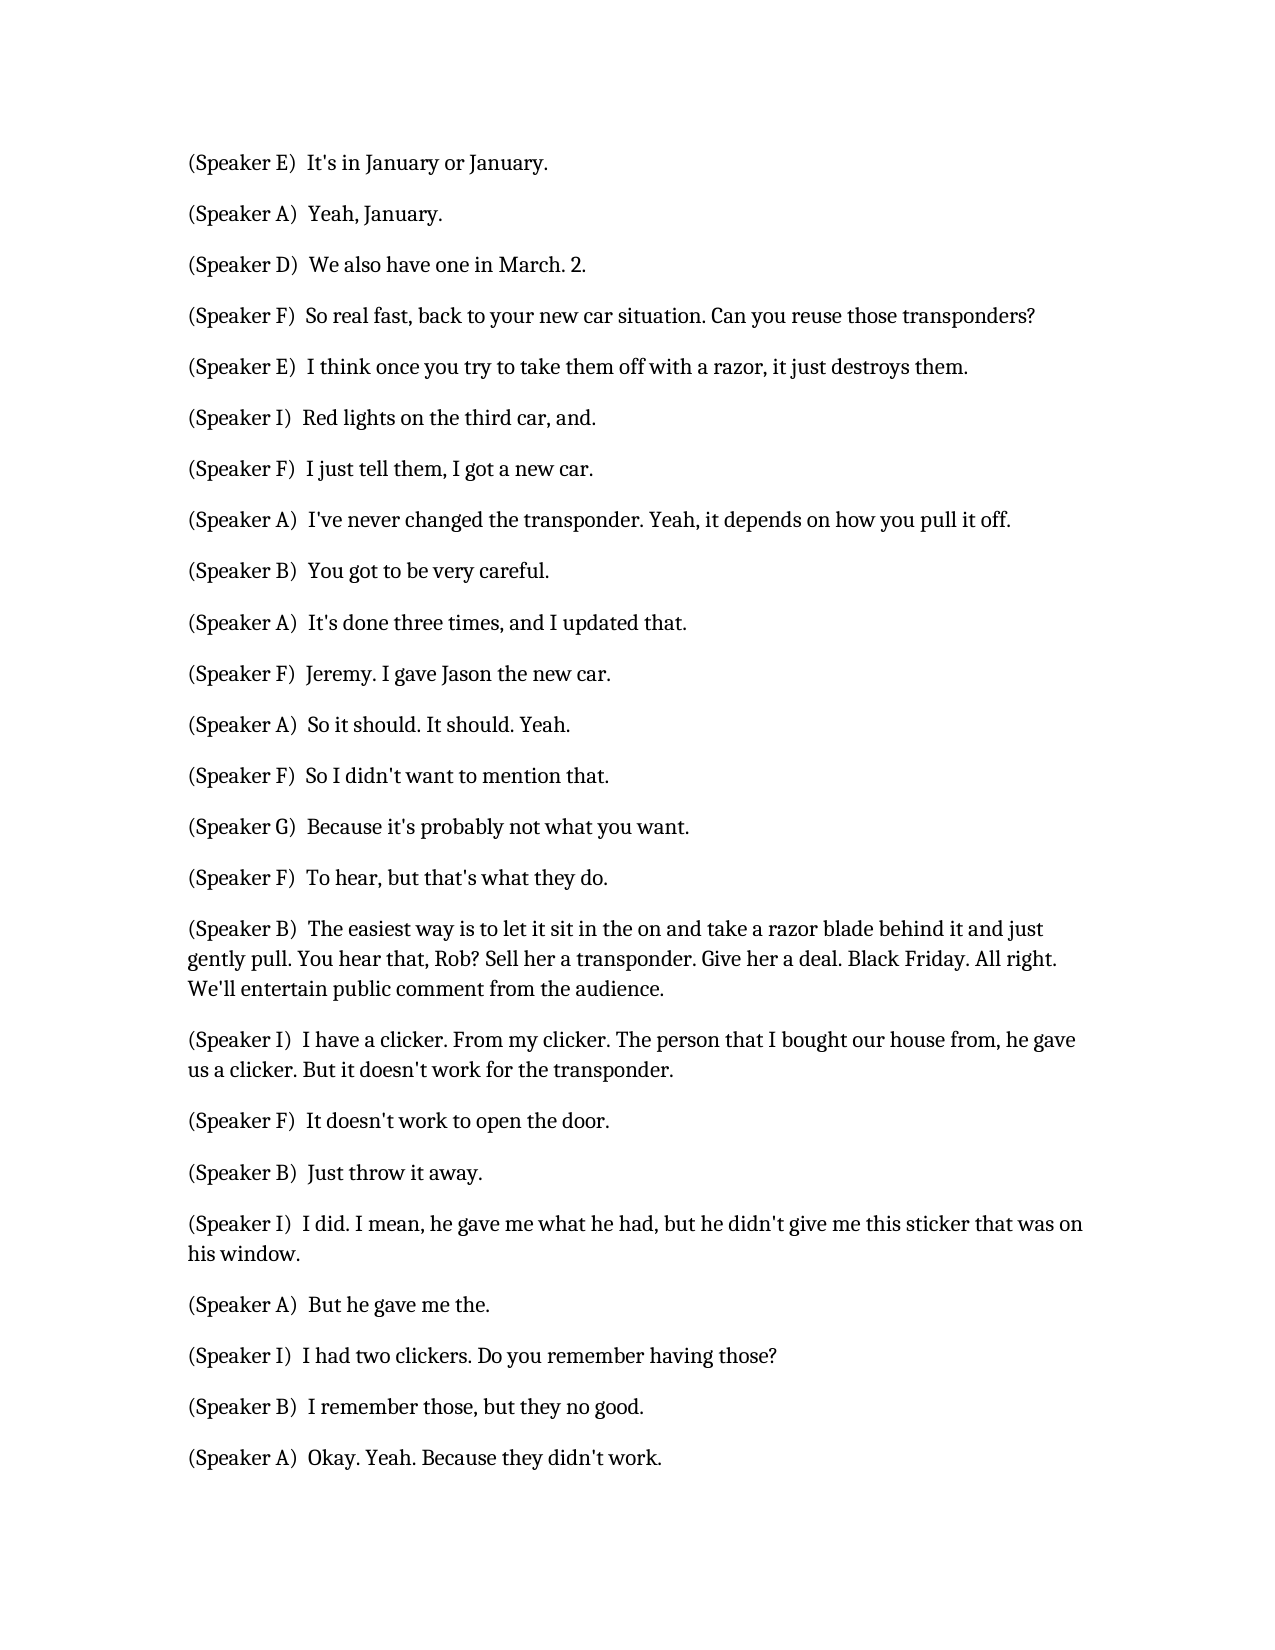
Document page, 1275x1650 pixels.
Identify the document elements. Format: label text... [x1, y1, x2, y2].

text (Speaker I) I have a clicker. From my clicker. The person that I bought our house from, he gave us a clicker. But it doesn't work for the transponder. [187, 1027, 1087, 1084]
text (Speaker G) Because it's probably not what you want. [187, 813, 1087, 840]
text (Speaker F) I just tell them, I got a new car. [187, 456, 1087, 483]
text (Speaker B) Just throw it away. [187, 1159, 1087, 1186]
text (Speaker I) I did. I mean, he gave me what he had, but he didn't give me this sticker that was on his window. [187, 1210, 1087, 1267]
text (Speaker B) I remember those, but they no good. [187, 1394, 1087, 1420]
text (Speaker F) So real fast, back to your new car situation. Can you reuse those transponders? [187, 303, 1087, 329]
text (Speaker E) It's in January or January. [187, 150, 1087, 176]
text (Speaker A) I've never changed the transponder. Yeah, it depends on how you pull it off. [187, 507, 1087, 534]
text (Speaker A) Yeah, January. [187, 201, 1087, 227]
text (Speaker B) The easiest way is to let it sit in the on and take a razor blade behind it and just gently pull. You hear that, Rob? Sell her a transponder. Give her a deal. Black Friday. All right. We'll entertain public comment from the audience. [187, 916, 1087, 1002]
text (Speaker A) It's done three times, and I updated that. [187, 609, 1087, 636]
text (Speaker F) To hear, but that's what they do. [187, 864, 1087, 891]
text (Speaker I) Red lights on the third car, and. [187, 405, 1087, 432]
text (Speaker B) You got to be very careful. [187, 558, 1087, 585]
text (Speaker A) But he gave me the. [187, 1292, 1087, 1318]
text (Speaker F) So I didn't want to mention that. [187, 762, 1087, 789]
text (Speaker I) I had two clickers. Do you remember having those? [187, 1343, 1087, 1369]
text (Speaker F) Jeremy. I gave Jason the new car. [187, 660, 1087, 687]
text (Speaker F) It doesn't work to open the door. [187, 1108, 1087, 1135]
text (Speaker A) Okay. Yeah. Because they didn't work. [187, 1445, 1087, 1471]
text (Speaker E) I think once you try to take them off with a razor, it just destroys them. [187, 354, 1087, 381]
text (Speaker D) We also have one in March. 2. [187, 252, 1087, 278]
text (Speaker A) So it should. It should. Yeah. [187, 711, 1087, 738]
